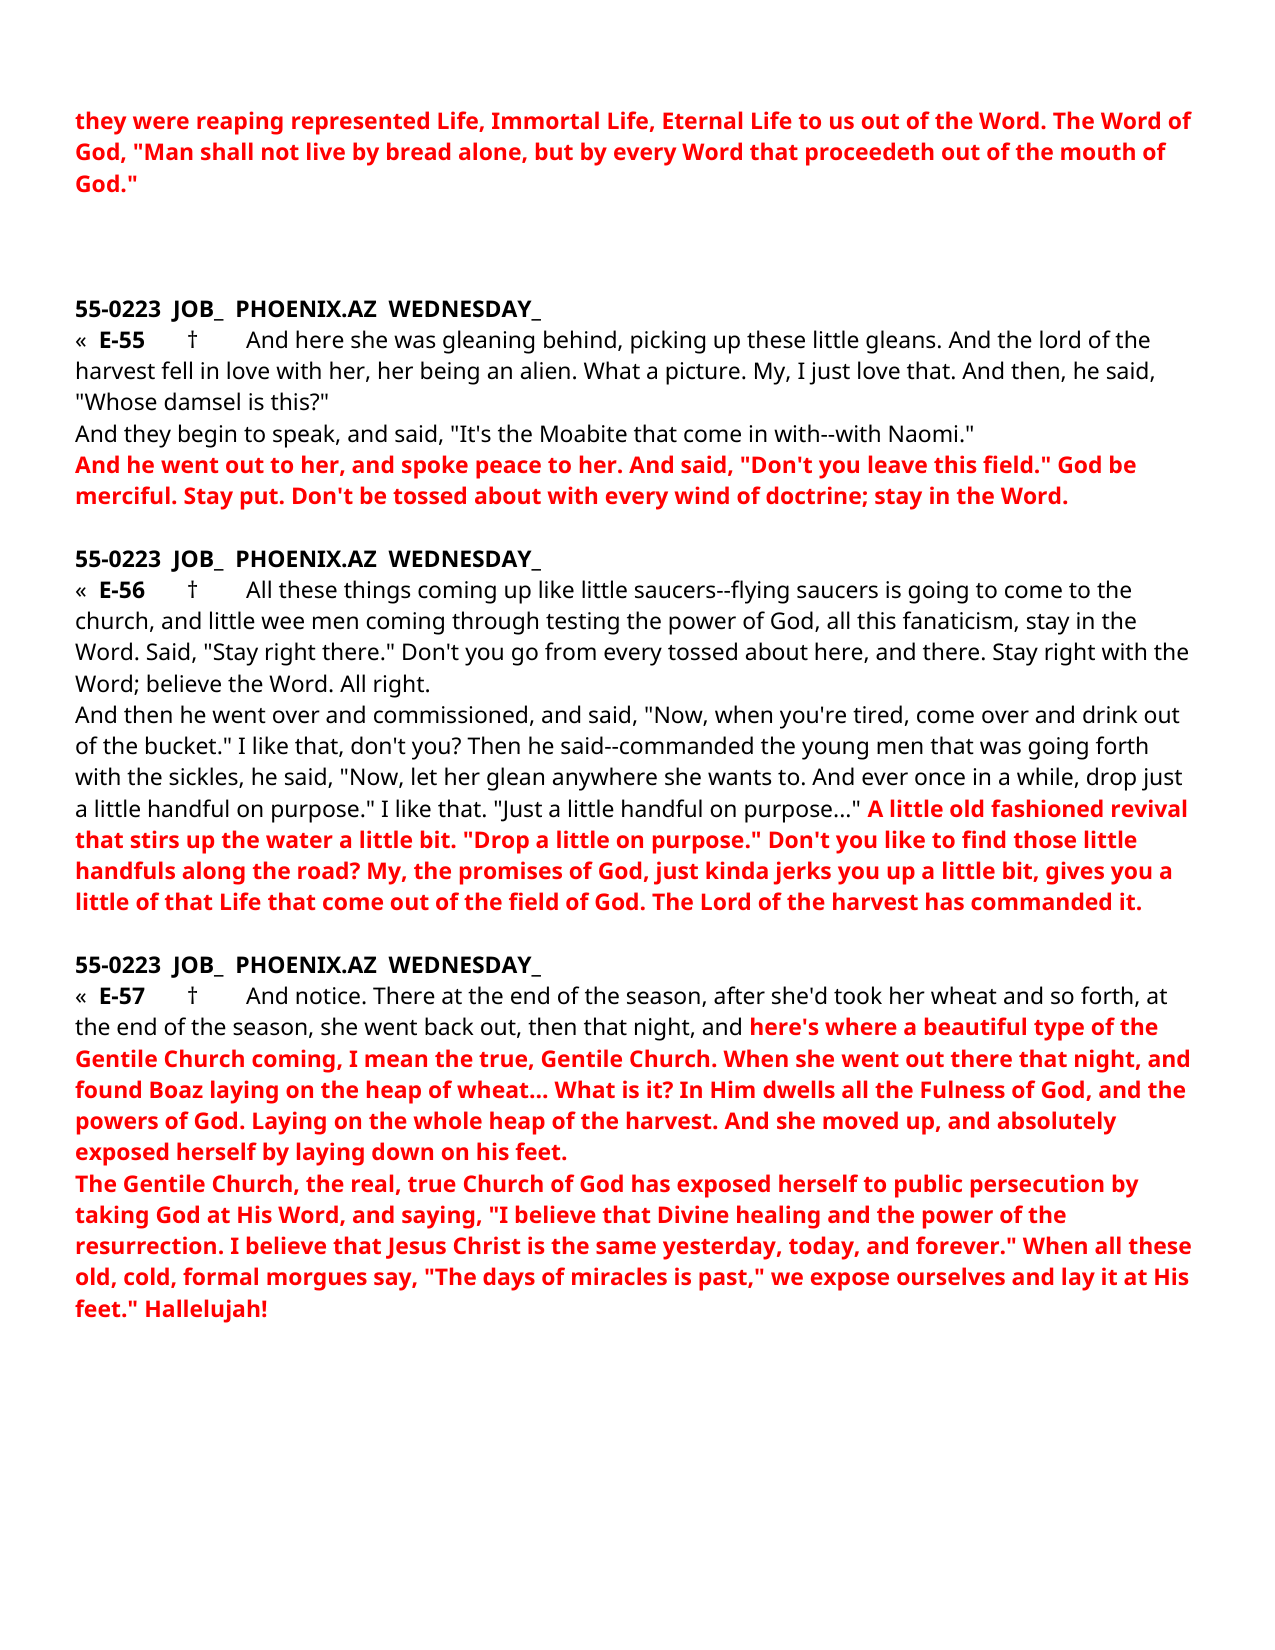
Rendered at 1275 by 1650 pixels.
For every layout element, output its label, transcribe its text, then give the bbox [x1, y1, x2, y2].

text 55-0223 JOB_ PHOENIX.AZ WEDNESDAY_ [75, 949, 1200, 980]
text 55-0223 JOB_ PHOENIX.AZ WEDNESDAY_ [75, 542, 1200, 574]
text 55-0223 JOB_ PHOENIX.AZ WEDNESDAY_ [75, 292, 1200, 324]
text « E-56 † All these things coming up like little saucers--flying saucers is going to come to the church, and little wee men coming through testing the power of God, all this fanaticism, stay in the Word. Said, "Stay right there." Don't you go from every tossed about here, and there. Stay right with the Word; believe the Word. All right. [75, 574, 1200, 699]
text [75, 105, 1200, 199]
text And then he went over and commissioned, and said, "Now, when you're tired, come over and drink out of the bucket." I like that, don't you? Then he said--commanded the young men that was going forth with the sickles, he said, "Now, let her glean anywhere she wants to. And ever once in a while, drop just a little handful on purpose." I like that. "Just a little handful on purpose..." A little old fashioned revival that stirs up the water a little bit. "Drop a little on purpose." Don't you like to find those little handfuls along the road? My, the promises of God, just kinda jerks you up a little bit, gives you a little of that Life that come out of the field of God. The Lord of the harvest has commanded it. [75, 699, 1200, 917]
text And he went out to her, and spoke peace to her. And said, "Don't you leave this field." God be merciful. Stay put. Don't be tossed about with every wind of doctrine; stay in the Word. [75, 449, 1200, 511]
text The Gentile Church, the real, true Church of God has exposed herself to public persecution by taking God at His Word, and saying, "I believe that Divine healing and the power of the resurrection. I believe that Jesus Christ is the same yesterday, today, and forever." When all these old, cold, formal morgues say, "The days of miracles is past," we expose ourselves and lay it at His feet." Hallelujah! [75, 1167, 1200, 1324]
text And they begin to speak, and said, "It's the Moabite that come in with--with Naomi." [75, 417, 1200, 449]
text « E-57 † And notice. There at the end of the season, after she'd took her wheat and so forth, at the end of the season, she went back out, then that night, and here's where a beautiful type of the Gentile Church coming, I mean the true, Gentile Church. When she went out there that night, and found Boaz laying on the heap of wheat... What is it? In Him dwells all the Fulness of God, and the powers of God. Laying on the whole heap of the harvest. And she moved up, and absolutely exposed herself by laying down on his feet. [75, 980, 1200, 1167]
text « E-55 † And here she was gleaning behind, picking up these little gleans. And the lord of the harvest fell in love with her, her being an alien. What a picture. My, I just love that. And then, he said, "Whose damsel is this?" [75, 324, 1200, 417]
